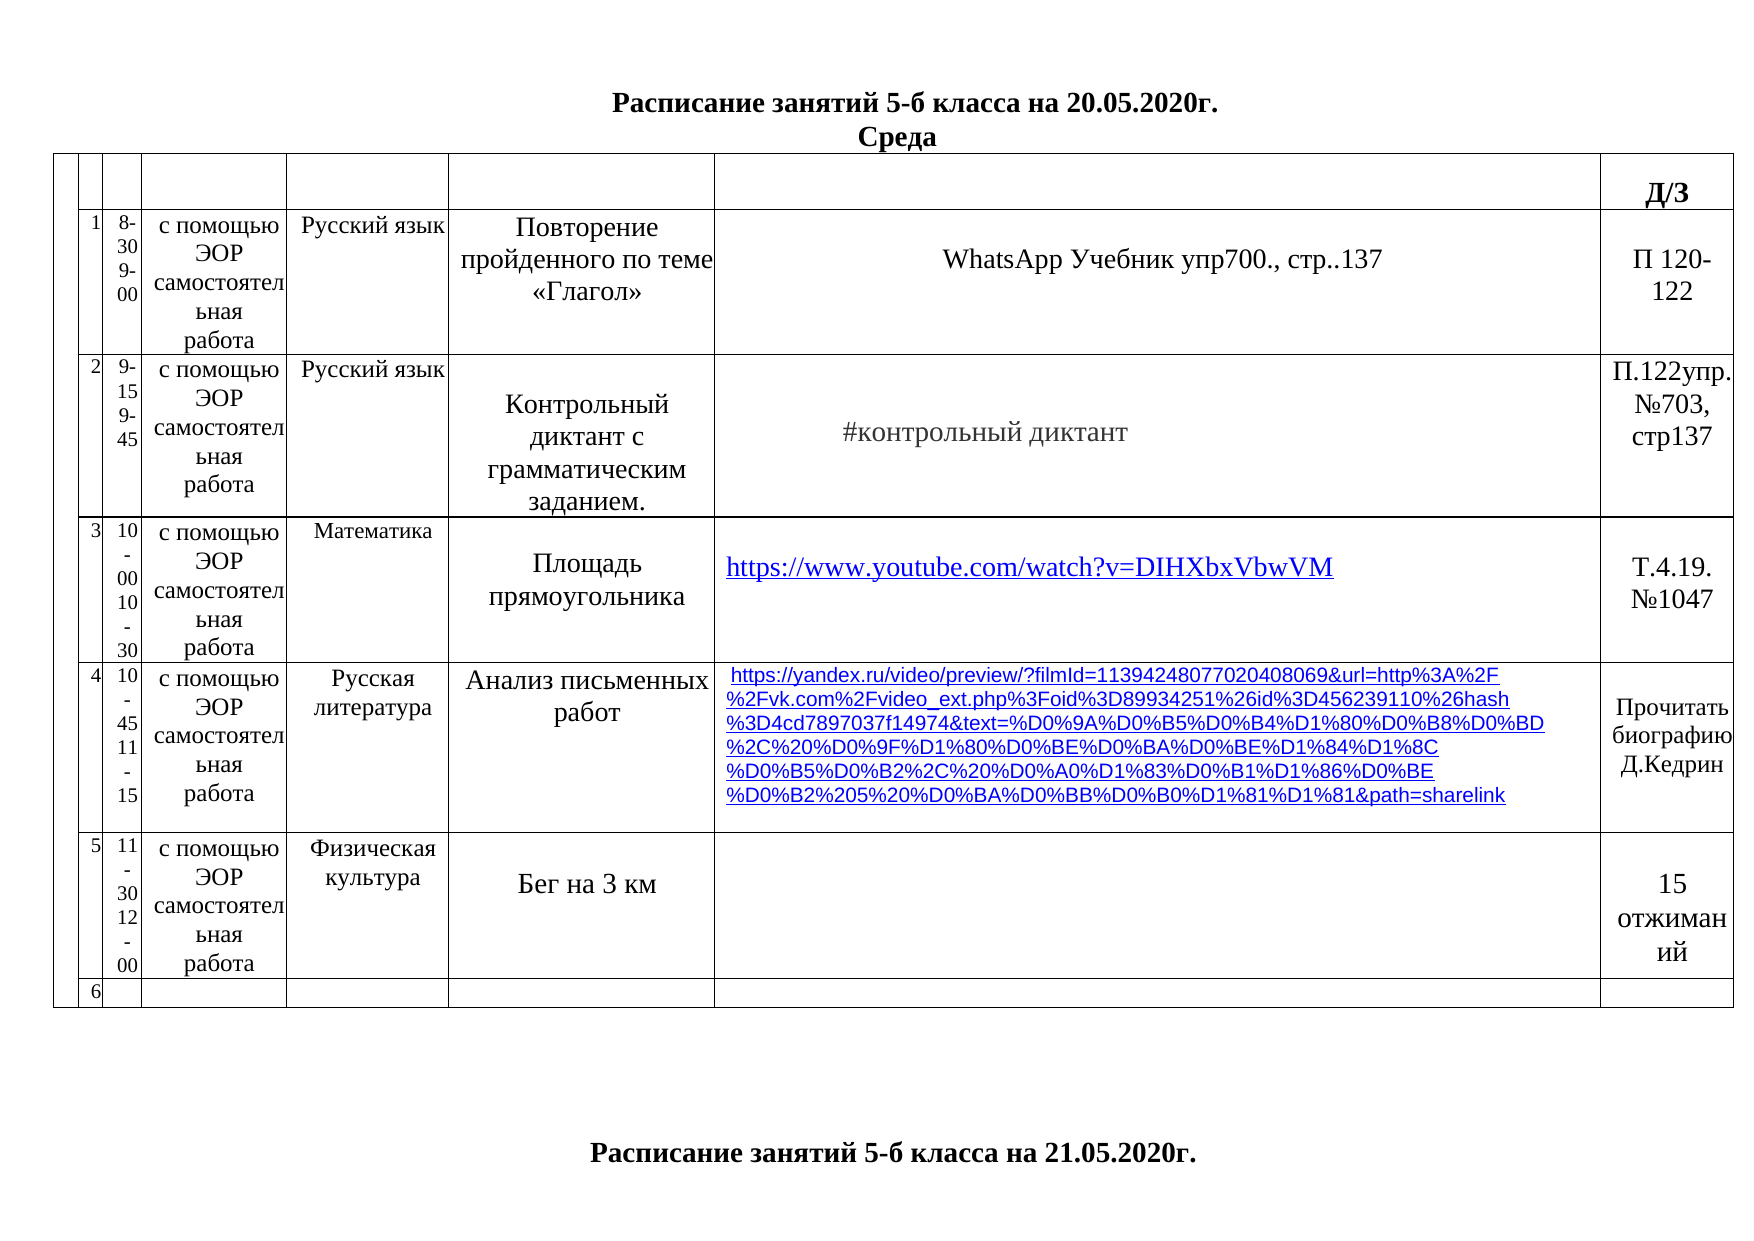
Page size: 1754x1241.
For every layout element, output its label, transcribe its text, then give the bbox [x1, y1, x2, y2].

table_cell с помощью ЭОР самостоятельная работа [142, 355, 286, 516]
table_cell 8-30 9-00 [103, 210, 141, 353]
table_cell 9-15 9-45 [103, 355, 141, 516]
table_cell Русская литература [287, 663, 448, 832]
table_cell [287, 979, 448, 1007]
table_cell Т.4.19. №1047 [1601, 518, 1733, 662]
table_cell Прочитать биографию Д.Кедрин [1601, 663, 1733, 832]
table_header [79, 154, 102, 209]
table_cell [715, 979, 1600, 1007]
table_cell 2 [79, 355, 102, 516]
table_cell с помощью ЭОР самостоятельная работа [142, 663, 286, 832]
table_header [715, 154, 1600, 209]
table_cell 1 [79, 210, 102, 353]
table_cell Повторение пройденного по теме «Глагол» [449, 210, 714, 353]
table_header [142, 154, 286, 209]
table_cell [142, 979, 286, 1007]
table_cell [715, 833, 1600, 977]
text Среда [65, 119, 1729, 152]
table_cell #контрольный диктант [715, 355, 1600, 516]
table_cell WhatsApp Учебник упр700., стр..137 [715, 210, 1600, 353]
table_cell Физическая культура [287, 833, 448, 977]
table_cell Площадь прямоугольника [449, 518, 714, 662]
table_cell [103, 979, 141, 1007]
table_header [54, 154, 78, 1007]
table_header [449, 154, 714, 209]
table_cell 5 [79, 833, 102, 977]
table_header Д/З [1601, 154, 1733, 209]
table_cell 11-30 12-00 [103, 833, 141, 977]
table_cell https://yandex.ru/video/preview/?filmId=11394248077020408069&url=http%3A%2F%2Fvk.com%2Fvideo_ext.php%3Foid%3D89934251%26id%3D456239110%26hash%3D4cd7897037f14974&text=%D0%9A%D0%B5%D0%B4%D1%80%D0%B8%D0%BD%2C%20%D0%9F%D1%80%D0%BE%D0%BA%D0%BE%D1%84%D1%8C%D0%B5%D0%B2%2C%20%D0%A0%D1%83%D0%B1%D1%86%D0%BE%D0%B2%205%20%D0%BA%D0%BB%D0%B0%D1%81%D1%81&path=sharelink [715, 663, 1600, 832]
table_cell [1601, 979, 1733, 1007]
table_cell 4 [79, 663, 102, 832]
table_cell П.122упр. №703, стр137 [1601, 355, 1733, 516]
table_cell Русский язык [287, 210, 448, 353]
table_cell Математика [287, 518, 448, 662]
table_cell Русский язык [287, 355, 448, 516]
text Расписание занятий 5-б класса на 20.05.2020г. [65, 85, 1729, 119]
table_cell 10-00 10-30 [103, 518, 141, 662]
table_cell с помощью ЭОР самостоятельная работа [142, 833, 286, 977]
table_cell 3 [79, 518, 102, 662]
table_header [103, 154, 141, 209]
table_cell 15 отжиманий [1601, 833, 1733, 977]
table_cell [449, 979, 714, 1007]
table_cell П 120-122 [1601, 210, 1733, 353]
table_cell 6 [79, 979, 102, 1007]
text Расписание занятий 5-б класса на 21.05.2020г. [65, 1135, 1729, 1169]
table_cell Бег на 3 км [449, 833, 714, 977]
table_cell с помощью ЭОР самостоятельная работа [142, 210, 286, 353]
table_cell Контрольный диктант с грамматическим заданием. [449, 355, 714, 516]
table_header [287, 154, 448, 209]
table_cell Анализ письменных работ [449, 663, 714, 832]
table_cell https://www.youtube.com/watch?v=DIHXbxVbwVM [715, 518, 1600, 662]
table_cell 10-45 11-15 [103, 663, 141, 832]
table_cell с помощью ЭОР самостоятельная работа [142, 518, 286, 662]
